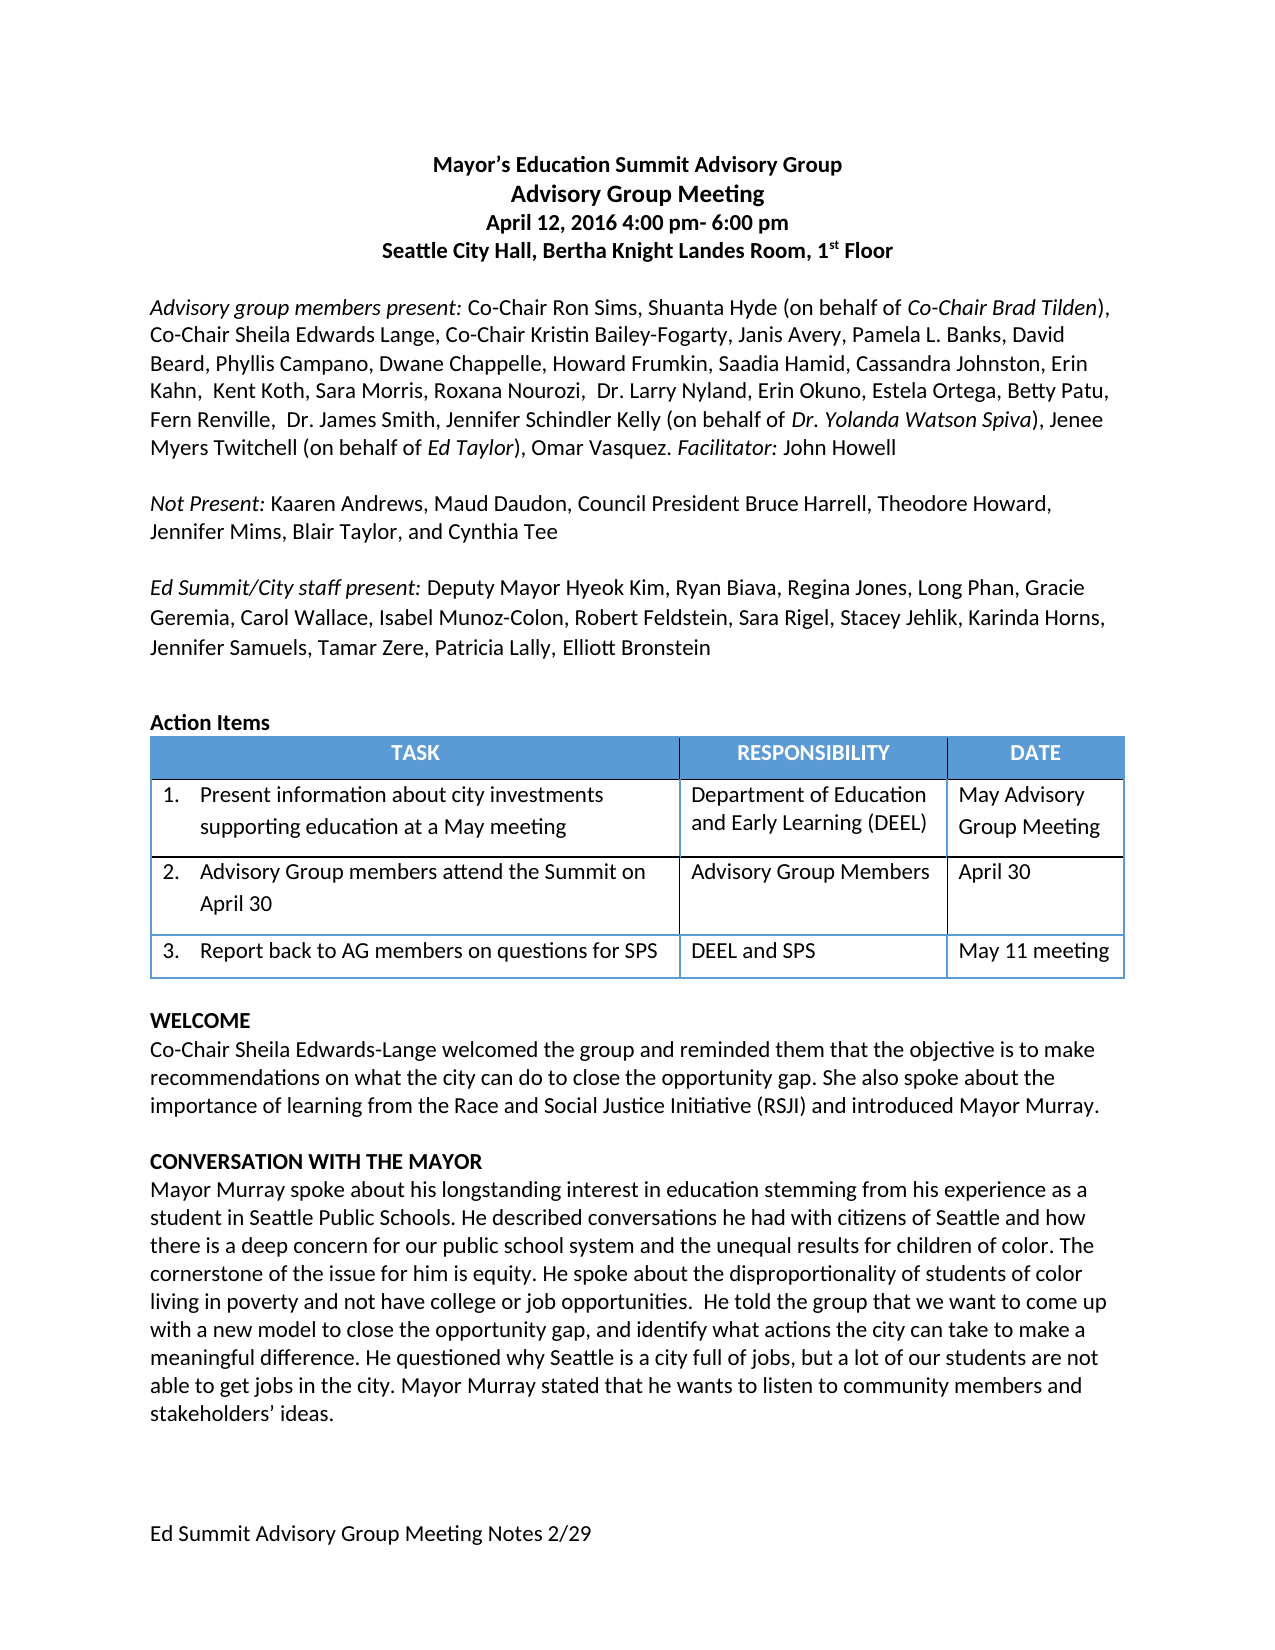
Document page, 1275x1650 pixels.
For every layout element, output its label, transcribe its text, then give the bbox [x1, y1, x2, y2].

table_cell Advisory Group members attend the Summit on April 30 [152, 858, 679, 934]
text Seattle City Hall, Bertha Knight Landes Room, 1st Floor [150, 237, 1125, 264]
table_cell April 30 [948, 858, 1123, 934]
text Co-Chair Sheila Edwards-Lange welcomed the group and reminded them that the objective is to make recommendations on what the city can do to close the opportunity gap. She also spoke about the importance of learning from the Race and Social Justice Initiative (RSJI) and introduced Mayor Murray. [150, 1035, 1125, 1119]
table_cell May Advisory Group Meeting [948, 780, 1123, 856]
table_header RESPONSIBILITY [680, 738, 947, 779]
table_cell Department of Education and Early Learning (DEEL) [681, 780, 946, 856]
text Mayor’s Education Summit Advisory Group [150, 150, 1125, 178]
text Advisory group members present: Co-Chair Ron Sims, Shuanta Hyde (on behalf of Co-Chair Brad Tilden), Co-Chair Sheila Edwards Lange, Co-Chair Kristin Bailey-Fogarty, Janis Avery, Pamela L. Banks, David Beard, Phyllis Campano, Dwane Chappelle, Howard Frumkin, Saadia Hamid, Cassandra Johnston, Erin Kahn, Kent Koth, Sara Morris, Roxana Nourozi, Dr. Larry Nyland, Erin Okuno, Estela Ortega, Betty Patu, Fern Renville, Dr. James Smith, Jennifer Schindler Kelly (on behalf of Dr. Yolanda Watson Spiva), Jenee Myers Twitchell (on behalf of Ed Taylor), Omar Vasquez. Facilitator: John Howell [150, 293, 1125, 461]
text Action Items [150, 708, 1125, 736]
text Not Present: Kaaren Andrews, Maud Daudon, Council President Bruce Harrell, Theodore Howard, Jennifer Mims, Blair Taylor, and Cynthia Tee [150, 489, 1125, 545]
table_cell Present information about city investments supporting education at a May meeting [152, 780, 679, 856]
text Mayor Murray spoke about his longstanding interest in education stemming from his experience as a student in Seattle Public Schools. He described conversations he had with citizens of Seattle and how there is a deep concern for our public school system and the unequal results for children of color. The cornerstone of the issue for him is equity. He spoke about the disproportionality of students of color living in poverty and not have college or job opportunities. He told the group that we want to come up with a new model to close the opportunity gap, and identify what actions the city can take to make a meaningful difference. He questioned why Seattle is a city full of jobs, but a lot of our students are not able to get jobs in the city. Mayor Murray stated that he wants to listen to community members and stakeholders’ ideas. [150, 1175, 1125, 1427]
text April 12, 2016 4:00 pm- 6:00 pm [150, 208, 1125, 237]
table_header DATE [948, 738, 1123, 779]
text Advisory Group Meeting [150, 178, 1125, 208]
table_header TASK [152, 738, 679, 779]
text CONVERSATION WITH THE MAYOR [150, 1147, 1125, 1175]
text WELCOME [150, 1007, 1125, 1035]
table_cell Report back to AG members on questions for SPS [152, 936, 679, 977]
table_cell May 11 meeting [948, 936, 1123, 977]
table_cell Advisory Group Members [680, 858, 947, 934]
table_cell DEEL and SPS [681, 936, 946, 977]
text Ed Summit/City staff present: Deputy Mayor Hyeok Kim, Ryan Biava, Regina Jones, Long Phan, Gracie Geremia, Carol Wallace, Isabel Munoz-Colon, Robert Feldstein, Sara Rigel, Stacey Jehlik, Karinda Horns, Jennifer Samuels, Tamar Zere, Patricia Lally, Elliott Bronstein [150, 573, 1125, 661]
